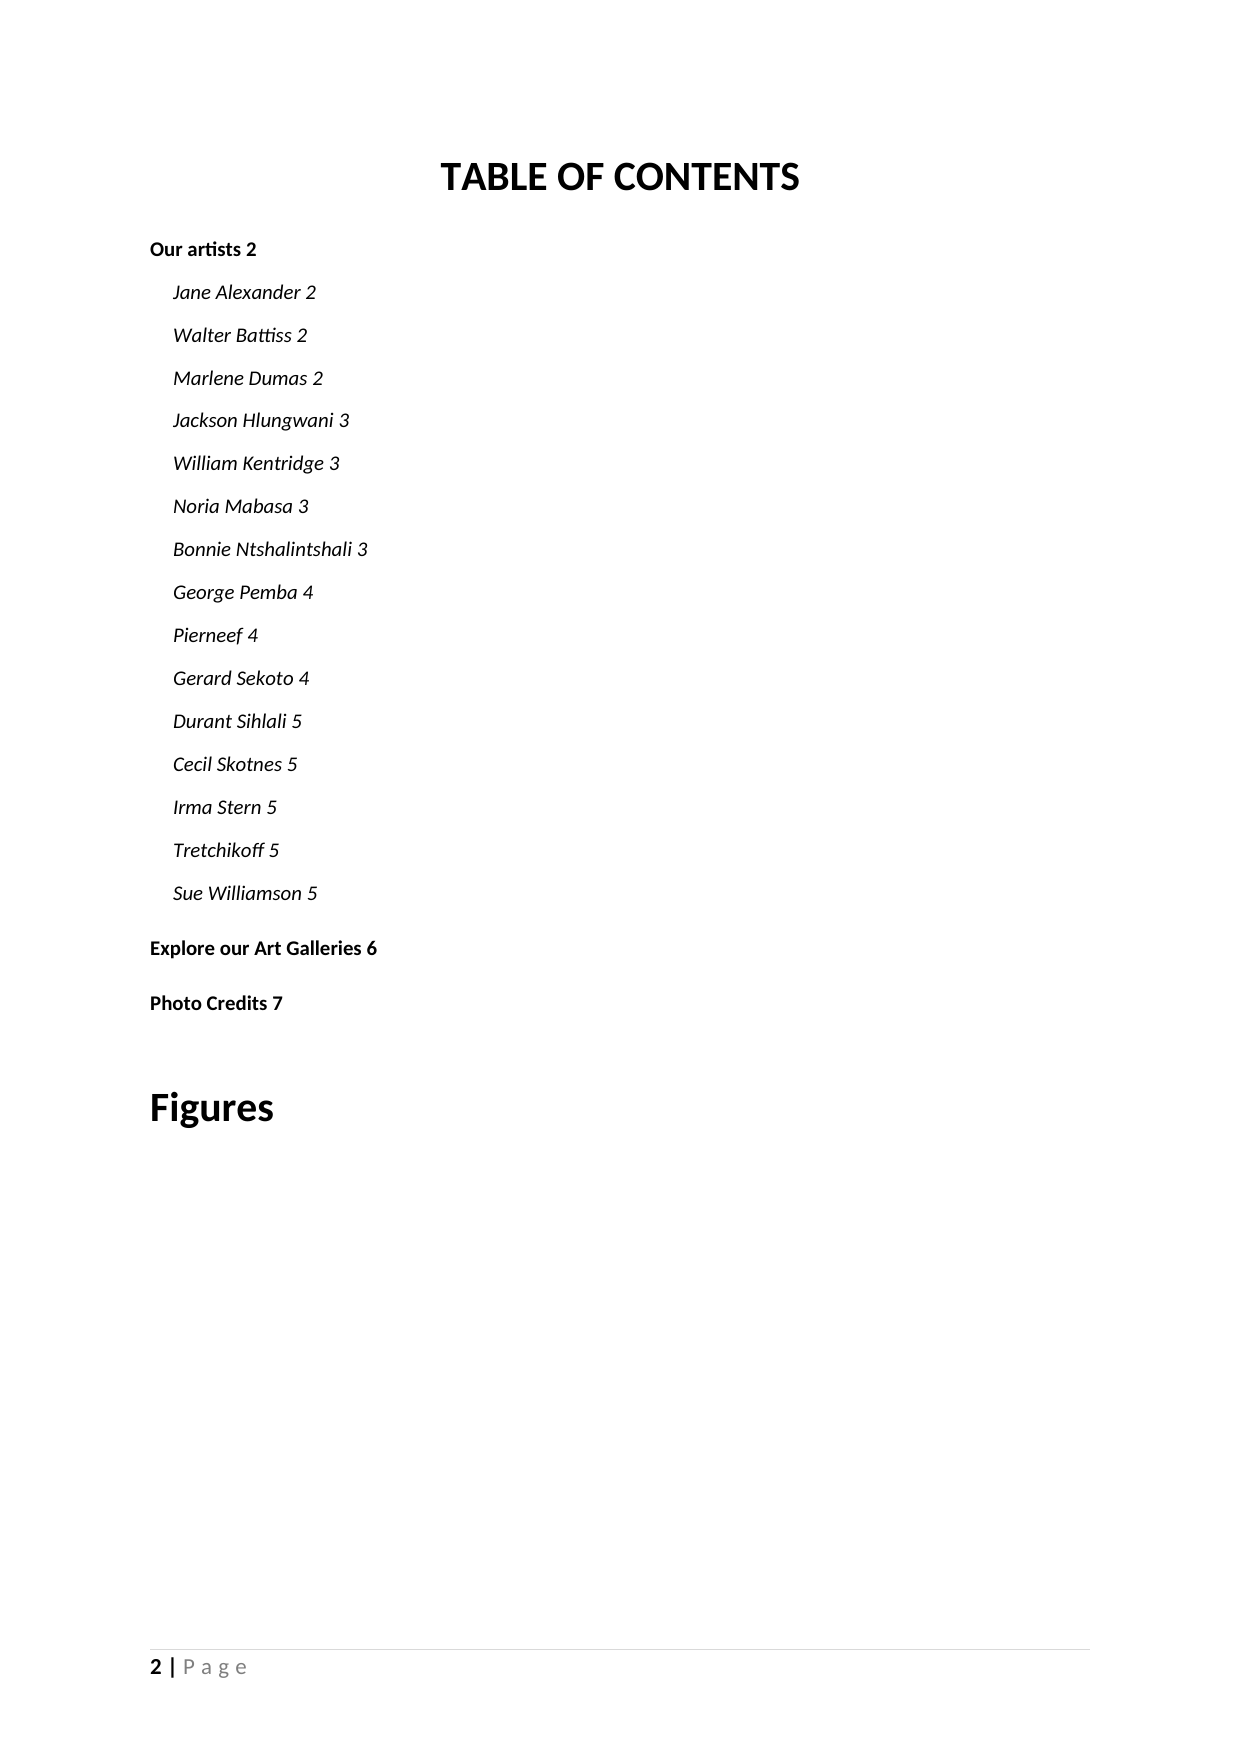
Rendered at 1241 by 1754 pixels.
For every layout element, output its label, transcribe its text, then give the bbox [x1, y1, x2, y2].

text George Pemba 4 [173, 579, 1090, 605]
text Pierneef 4 [173, 622, 1090, 648]
text Our artists 2 [150, 236, 1090, 261]
text Bonnie Ntshalintshali 3 [173, 536, 1090, 562]
text TABLE OF CONTENTS [150, 150, 1090, 201]
text Tretchikoff 5 [173, 837, 1090, 862]
text Durant Sihlali 5 [173, 708, 1090, 733]
text Explore our Art Galleries 6 [150, 935, 1090, 961]
text Photo Credits 7 [150, 991, 1090, 1016]
text Jackson Hlungwani 3 [173, 408, 1090, 433]
text Gerard Sekoto 4 [173, 665, 1090, 691]
text Jane Alexander 2 [173, 279, 1090, 304]
text Walter Battiss 2 [173, 322, 1090, 347]
text Sue Williamson 5 [173, 880, 1090, 905]
text Cecil Skotnes 5 [173, 751, 1090, 776]
text Marlene Dumas 2 [173, 365, 1090, 390]
text Noria Mabasa 3 [173, 493, 1090, 519]
text Irma Stern 5 [173, 794, 1090, 819]
text Figures [150, 1081, 1090, 1131]
text William Kentridge 3 [173, 451, 1090, 476]
